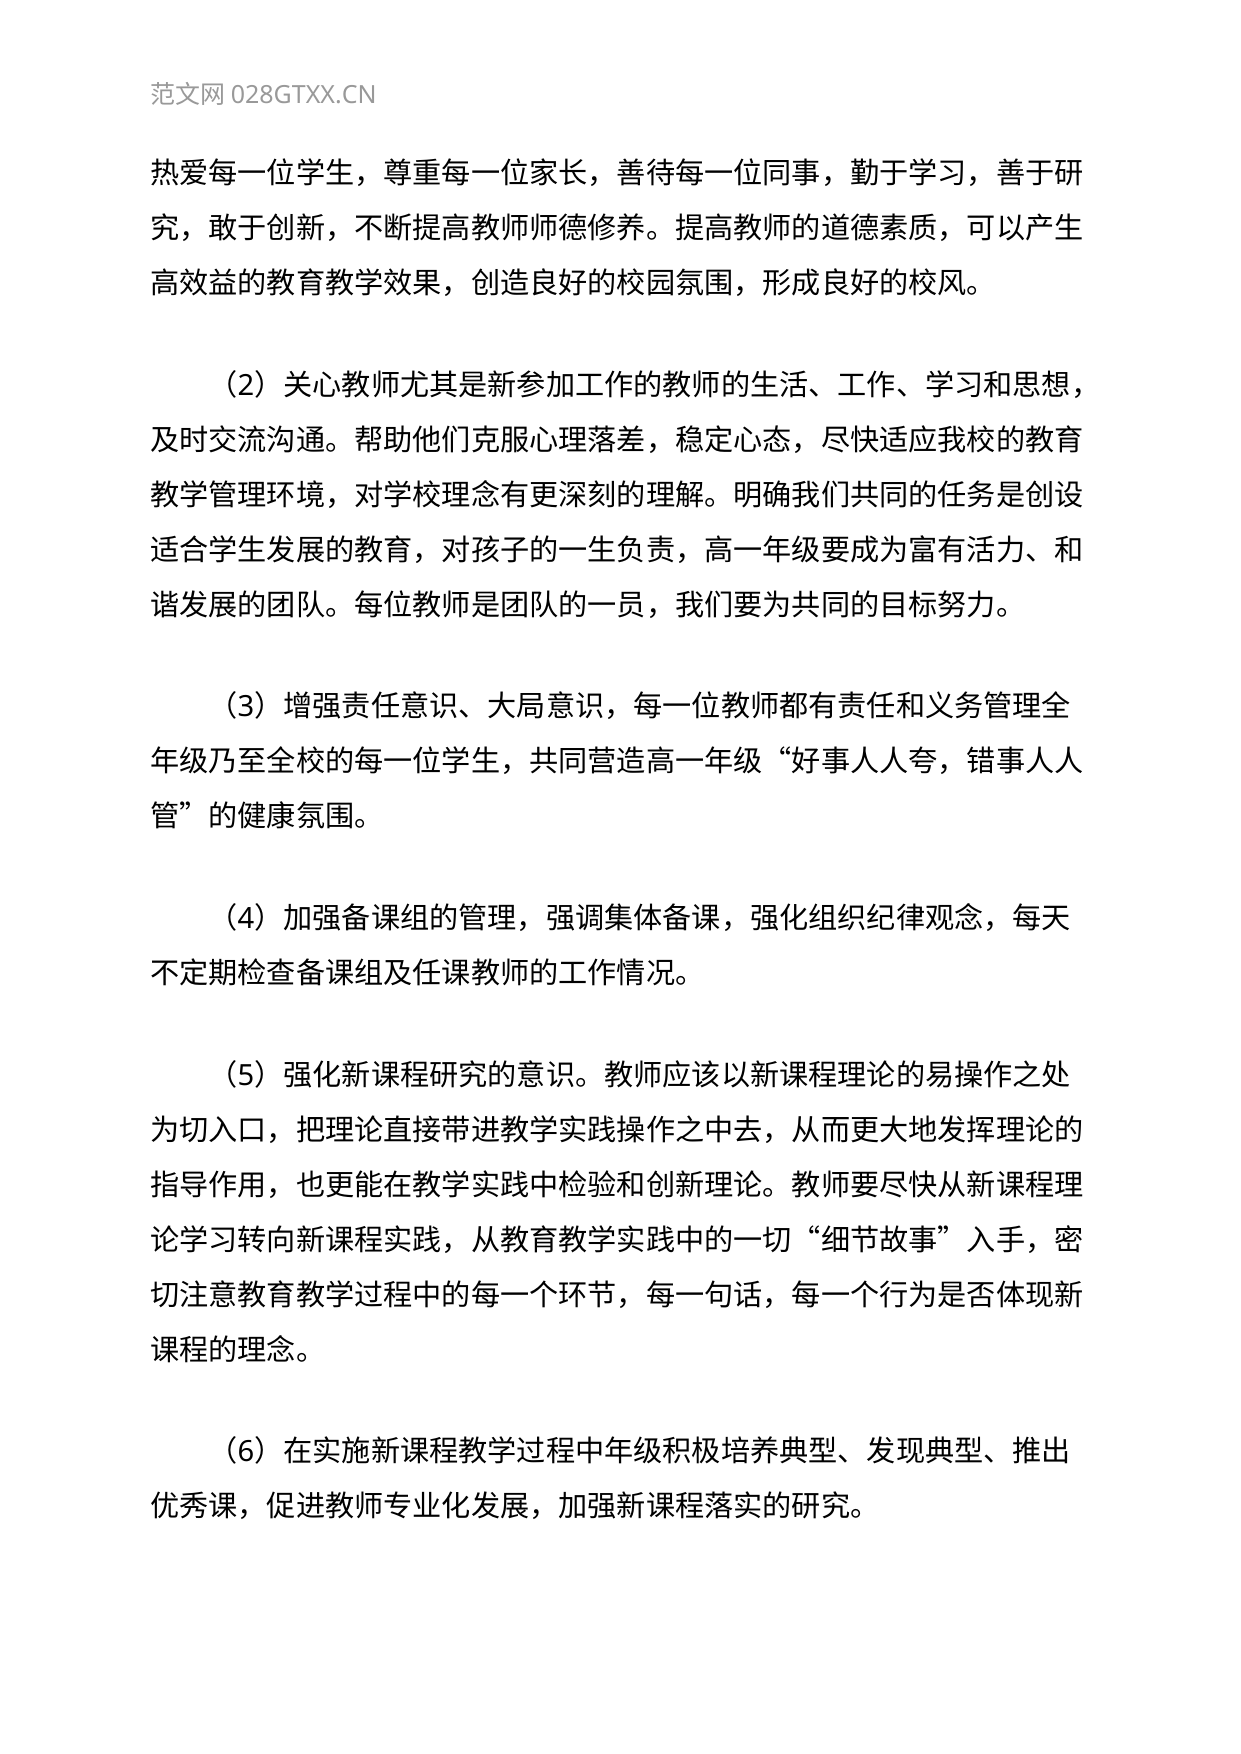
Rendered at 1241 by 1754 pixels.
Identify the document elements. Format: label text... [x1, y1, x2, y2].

text （3）增强责任意识、大局意识，每一位教师都有责任和义务管理全年级乃至全校的每一位学生，共同营造高一年级“好事人人夸，错事人人管”的健康氛围。 [150, 683, 1090, 835]
text （5）强化新课程研究的意识。教师应该以新课程理论的易操作之处为切入口，把理论直接带进教学实践操作之中去，从而更大地发挥理论的指导作用，也更能在教学实践中检验和创新理论。教师要尽快从新课程理论学习转向新课程实践，从教育教学实践中的一切“细节故事”入手，密切注意教育教学过程中的每一个环节，每一句话，每一个行为是否体现新课程的理念。 [150, 1051, 1090, 1368]
text （6）在实施新课程教学过程中年级积极培养典型、发现典型、推出优秀课，促进教师专业化发展，加强新课程落实的研究。 [150, 1428, 1090, 1525]
text （4）加强备课组的管理，强调集体备课，强化组织纪律观念，每天不定期检查备课组及任课教师的工作情况。 [150, 895, 1090, 992]
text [150, 150, 1090, 302]
text （2）关心教师尤其是新参加工作的教师的生活、工作、学习和思想，及时交流沟通。帮助他们克服心理落差，稳定心态，尽快适应我校的教育教学管理环境，对学校理念有更深刻的理解。明确我们共同的任务是创设适合学生发展的教育，对孩子的一生负责，高一年级要成为富有活力、和谐发展的团队。每位教师是团队的一员，我们要为共同的目标努力。 [150, 362, 1090, 623]
